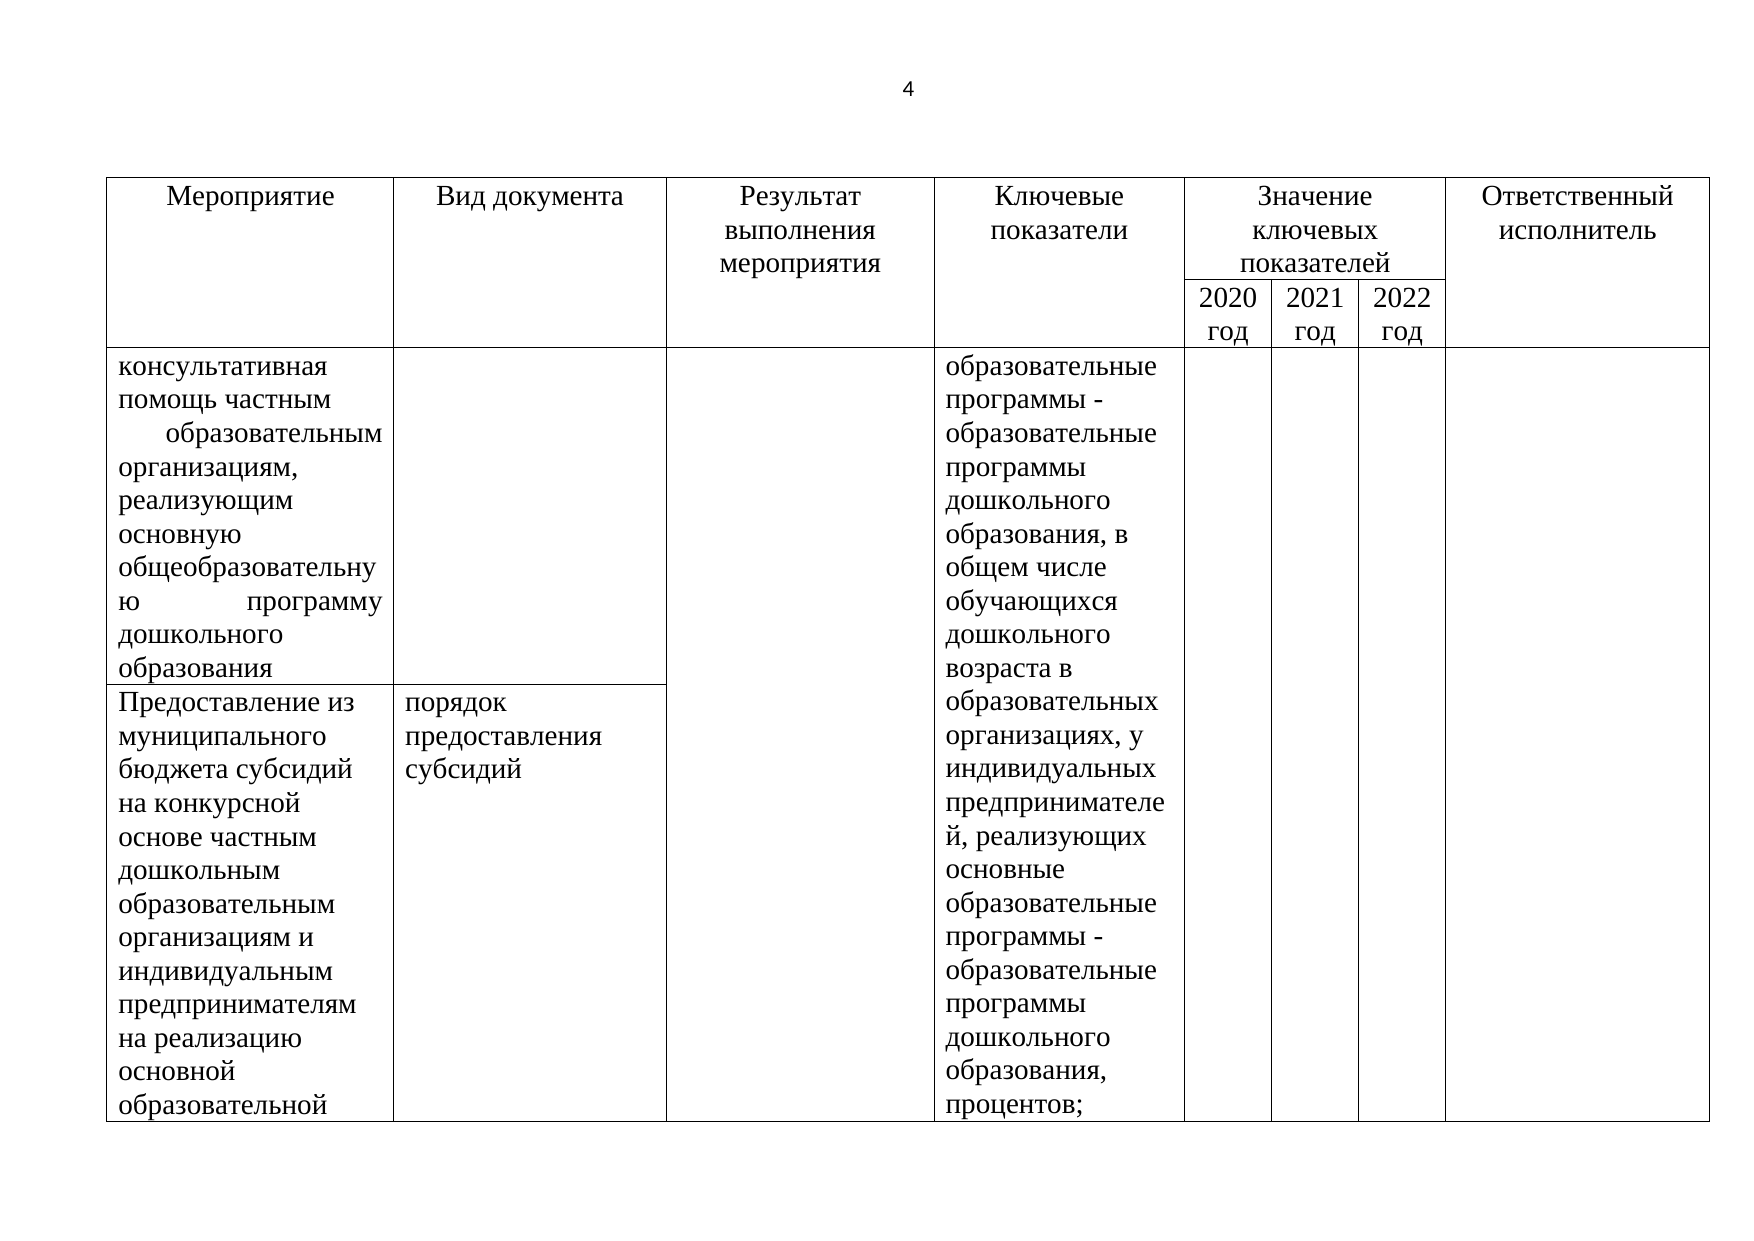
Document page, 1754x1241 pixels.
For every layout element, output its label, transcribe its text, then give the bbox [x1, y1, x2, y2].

table_cell Предоставление из муниципального бюджета субсидий на конкурсной основе частным дошкольным образовательным организациям и индивидуальным предпринимателям на реализацию основной образовательной [107, 685, 393, 1121]
table_cell [667, 415, 934, 1121]
table_cell [394, 348, 666, 415]
table_cell 2021 год [1272, 280, 1358, 347]
table_cell [1359, 415, 1445, 1121]
table_cell образовательные программы - [935, 348, 1184, 415]
table_cell образовательные программы дошкольного образования, в общем числе обучающихся дошкольного возраста в образовательных организациях, у индивидуальных предпринимателей, реализующих основные образовательные программы - образовательные программы дошкольного образования, процентов; [935, 415, 1184, 1121]
table_cell [1185, 415, 1271, 1121]
table_cell образовательным организациям, реализующим основную общеобразовательную программу дошкольного образования [107, 415, 393, 683]
table_cell порядок предоставления субсидий [394, 685, 666, 1121]
table_cell [394, 415, 666, 683]
table_header Ответственный исполнитель [1446, 178, 1709, 347]
table_header Значение ключевых показателей [1185, 178, 1445, 279]
table_cell консультативная помощь частным [107, 348, 393, 415]
table_cell [1272, 415, 1358, 1121]
table_header Мероприятие [107, 178, 393, 347]
table_cell [1272, 348, 1358, 415]
table_header Вид документа [394, 178, 666, 347]
table_cell 2020 год [1185, 280, 1271, 347]
table_header Результат выполнения мероприятия [667, 178, 934, 347]
table_cell [1446, 348, 1709, 415]
table_cell [1446, 415, 1709, 1121]
table_cell [667, 348, 934, 415]
table_header Ключевые показатели [935, 178, 1184, 347]
table_cell 2022 год [1359, 280, 1445, 347]
table_cell [1359, 348, 1445, 415]
table_cell [1185, 348, 1271, 415]
